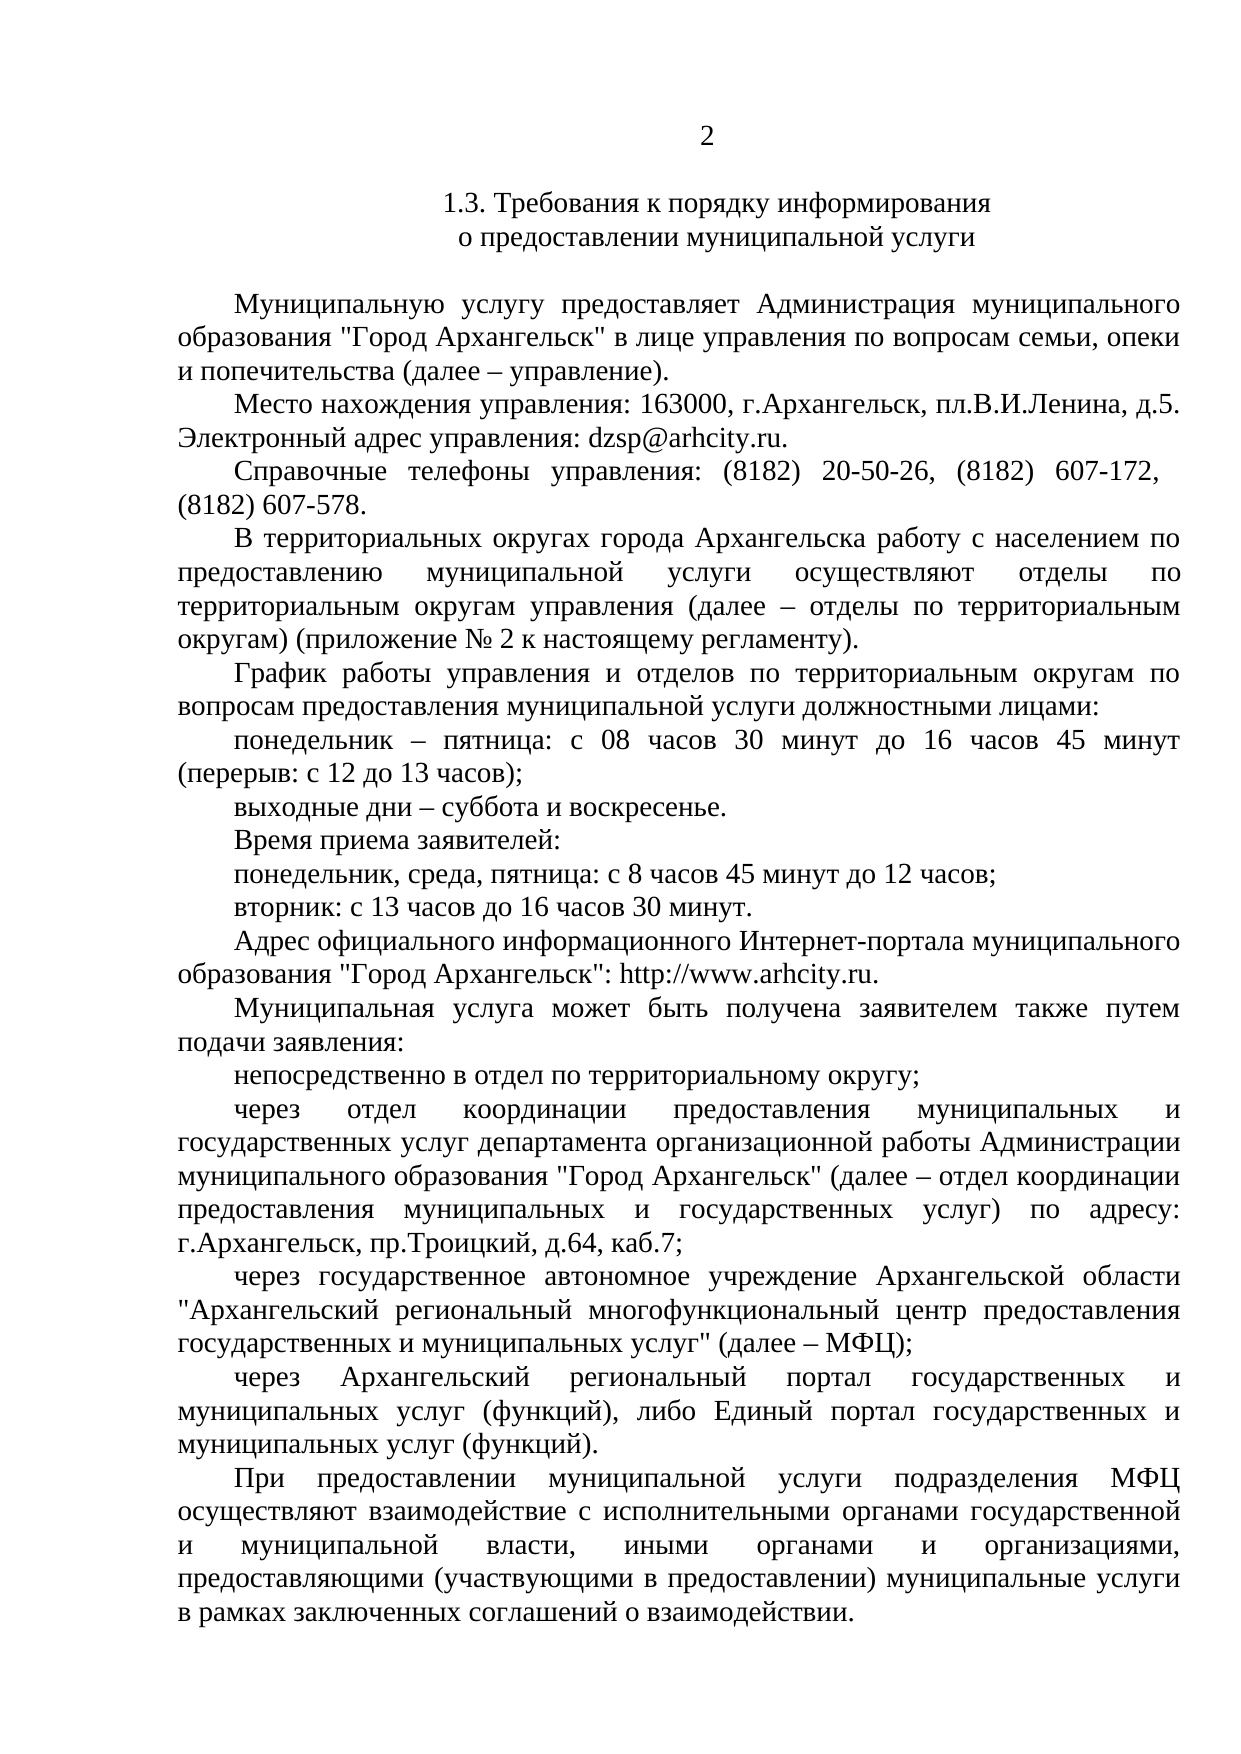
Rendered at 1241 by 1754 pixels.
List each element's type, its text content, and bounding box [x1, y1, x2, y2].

text В территориальных округах города Архангельска работу с населением по предоставлению муниципальной услуги осуществляют отделы по территориальным округам управления (далее – отделы по территориальным округам) (приложение № 2 к настоящему регламенту). [177, 521, 1181, 655]
text понедельник, среда, пятница: с 8 часов 45 минут до 12 часов; [177, 856, 1181, 889]
text График работы управления и отделов по территориальным округам по вопросам предоставления муниципальной услуги должностными лицами: [177, 655, 1181, 722]
text Муниципальную услугу предоставляет Администрация муниципального образования "Город Архангельск" в лице управления по вопросам семьи, опеки и попечительства (далее – управление). [177, 286, 1181, 386]
text понедельник – пятница: с 08 часов 30 минут до 16 часов 45 минут (перерыв: с 12 до 13 часов); [177, 722, 1181, 789]
text через отдел координации предоставления муниципальных и государственных услуг департамента организационной работы Администрации муниципального образования "Город Архангельск" (далее – отдел координации предоставления муниципальных и государственных услуг) по адресу: г.Архангельск, пр.Троицкий, д.64, каб.7; [177, 1091, 1181, 1258]
text через Архангельский региональный портал государственных и муниципальных услуг (функций), либо Единый портал государственных и муниципальных услуг (функций). [177, 1359, 1181, 1460]
text Муниципальная услуга может быть получена заявителем также путем подачи заявления: [177, 990, 1181, 1057]
text При предоставлении муниципальной услуги подразделения МФЦ осуществляют взаимодействие с исполнительными органами государственной и муниципальной власти, иными органами и организациями, предоставляющими (участвующими в предоставлении) муниципальные услуги в рамках заключенных соглашений о взаимодействии. [177, 1460, 1181, 1627]
text 2 [177, 118, 1181, 152]
text 1.3. Требования к порядку информирования [177, 185, 1181, 219]
text через государственное автономное учреждение Архангельской области "Архангельский региональный многофункциональный центр предоставления государственных и муниципальных услуг" (далее – МФЦ); [177, 1258, 1181, 1359]
text о предоставлении муниципальной услуги [177, 219, 1181, 252]
text вторник: с 13 часов до 16 часов 30 минут. [177, 889, 1181, 923]
text Время приема заявителей: [177, 822, 1181, 856]
text Адрес официального информационного Интернет-портала муниципального образования "Город Архангельск": http://www.arhcity.ru. [177, 923, 1181, 990]
text выходные дни – суббота и воскресенье. [177, 789, 1181, 822]
text непосредственно в отдел по территориальному округу; [177, 1057, 1181, 1091]
text Справочные телефоны управления: (8182) 20-50-26, (8182) 607-172, (8182) 607-578. [177, 453, 1181, 521]
text Место нахождения управления: 163000, г.Архангельск, пл.В.И.Ленина, д.5. Электронный адрес управления: dzsp@arhcity.ru. [177, 386, 1181, 453]
